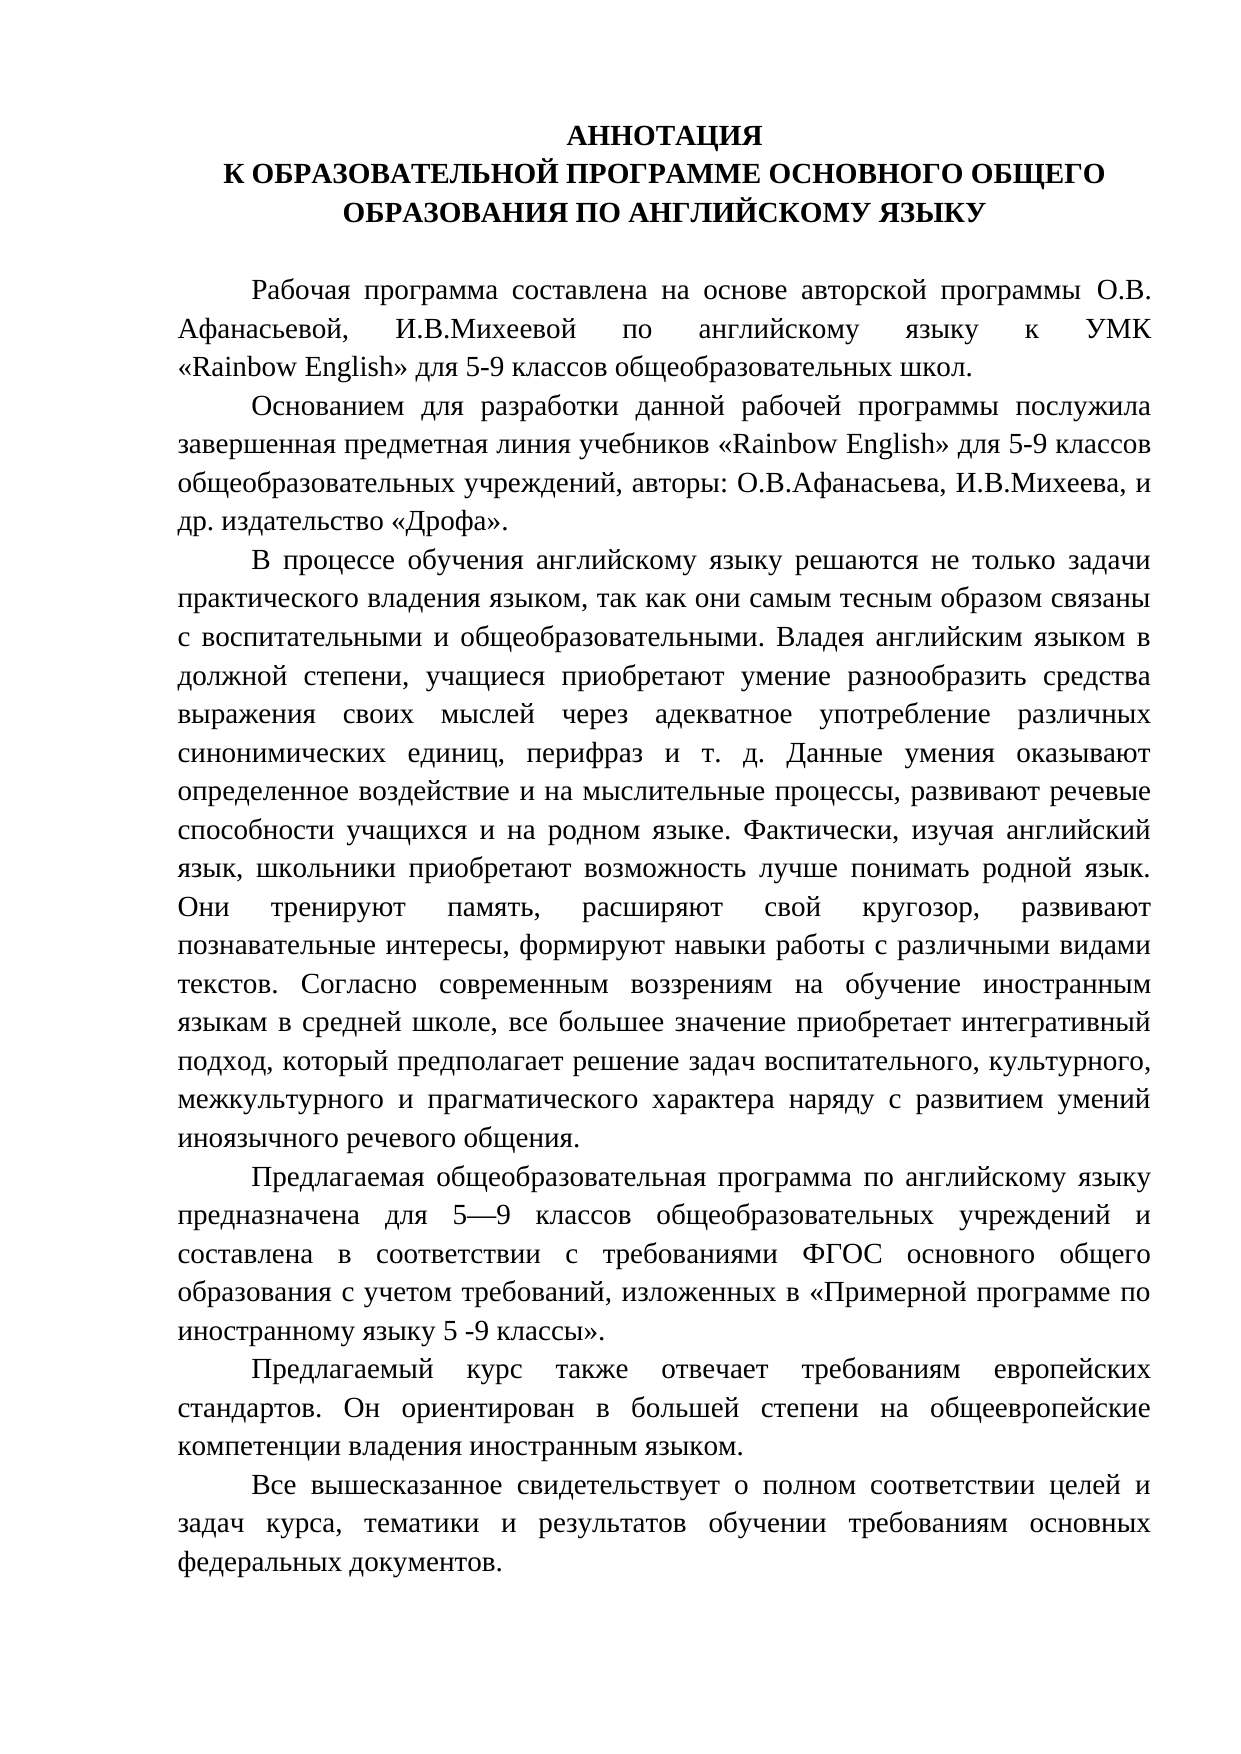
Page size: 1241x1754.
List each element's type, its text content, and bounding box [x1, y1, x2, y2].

text К ОБРАЗОВАТЕЛЬНОЙ ПРОГРАММЕ ОСНОВНОГО ОБЩЕГО ОБРАЗОВАНИЯ ПО АНГЛИЙСКОМУ ЯЗЫКУ [177, 157, 1152, 229]
text Рабочая программа составлена на основе авторской программы О.В. Афанасьевой, И.В.Михеевой по английскому языку к УМК «Rainbow English» для 5-9 классов общеобразовательных школ. [177, 272, 1152, 383]
text Основанием для разработки данной рабочей программы послужила завершенная предметная линия учебников «Rainbow English» для 5-9 классов общеобразовательных учреждений, авторы: О.В.Афанасьева, И.В.Михеева, и др. издательство «Дрофа». [177, 388, 1152, 537]
text Все вышесказанное свидетельствует о полном соответствии целей и задач курса, тематики и результатов обучении требованиям основных федеральных документов. [177, 1467, 1152, 1578]
text В процессе обучения английскому языку решаются не только задачи практического владения языком, так как они самым тесным образом связаны с воспитательными и общеобразовательными. Владея английским языком в должной степени, учащиеся приобретают умение разнообразить средства выражения своих мыслей через адекватное употребление различных синонимических единиц, перифраз и т. д. Данные умения оказывают определенное воздействие и на мыслительные процессы, развивают речевые способности учащихся и на родном языке. Фактически, изучая английский язык, школьники приобретают возможность лучше понимать родной язык. Они тренируют память, расширяют свой кругозор, развивают познавательные интересы, формируют навыки работы с различными видами текстов. Согласно современным воззрениям на обучение иностранным языкам в средней школе, все большее значение приобретает интегративный подход, который предполагает решение задач воспитательного, культурного, межкультурного и прагматического характера наряду с развитием умений иноязычного речевого общения. [177, 542, 1152, 1154]
text Предлагаемая общеобразовательная программа по английскому языку предназначена для 5—9 классов общеобразовательных учреждений и составлена в соответствии с требованиями ФГОС основного общего образования с учетом требований, изложенных в «Примерной программе по иностранному языку 5 -9 классы». [177, 1159, 1152, 1346]
text Предлагаемый курс также отвечает требованиям европейских стандартов. Он ориентирован в большей степени на общеевропейские компетенции владения иностранным языком. [177, 1351, 1152, 1462]
text АННОТАЦИЯ [177, 118, 1152, 152]
